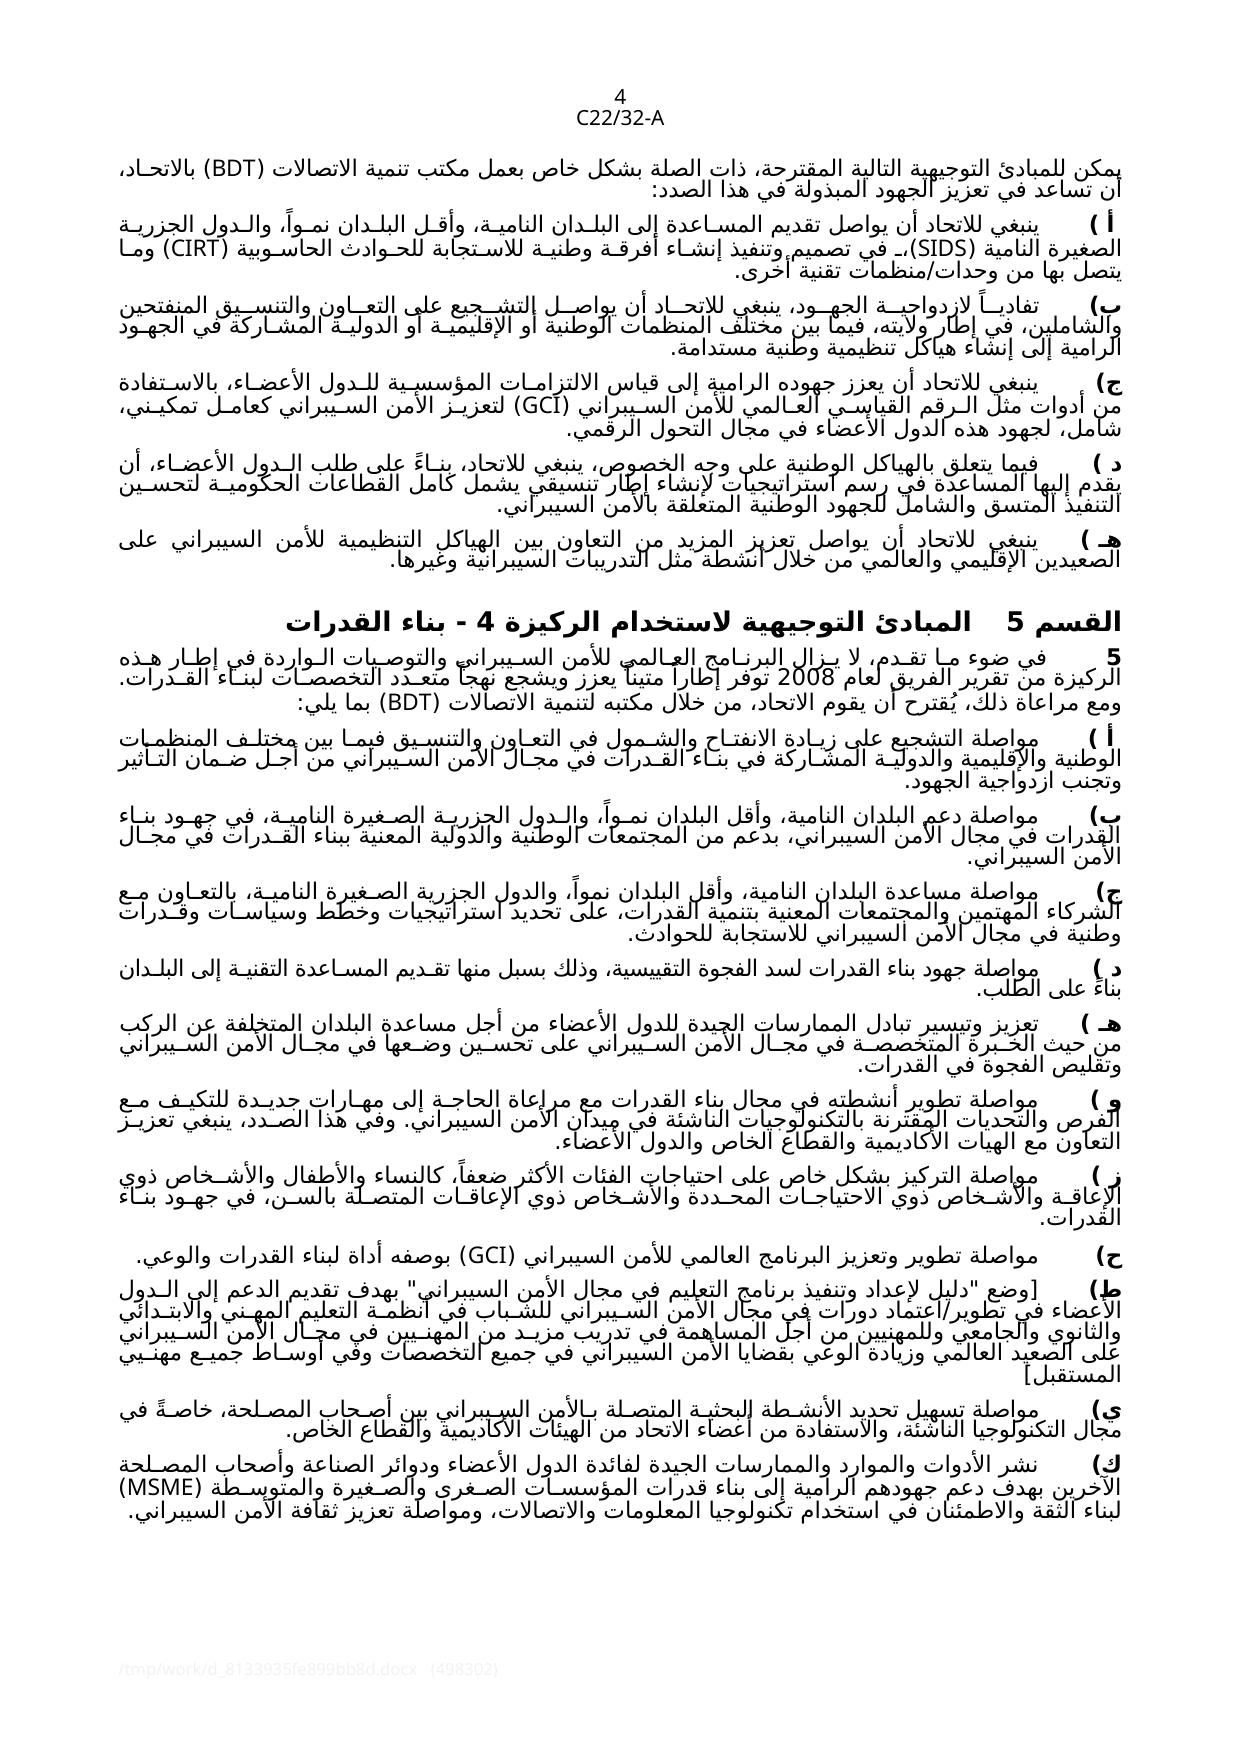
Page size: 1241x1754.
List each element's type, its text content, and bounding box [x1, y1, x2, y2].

text ي) مواصلة تسهيل تحديد الأنشطة البحثية المتصلة بالأمن السيبراني بين أصحاب المصلحة، خاصةً في مجال التكنولوجيا الناشئة، والاستفادة من أعضاء الاتحاد من الهيئات الأكاديمية والقطاع الخاص. [118, 1400, 1122, 1443]
subtitle القسم 5 المبادئ التوجيهية لاستخدام الركيزة 4 - بناء القدرات [118, 611, 560, 636]
text ج) مواصلة مساعدة البلدان النامية، وأقل البلدان نمواً، والدول الجزرية الصغيرة النامية، بالتعاون مع الشركاء المهتمين والمجتمعات المعنية بتنمية القدرات، على تحديد استراتيجيات وخطط وسياسات وقدرات وطنية في مجال الأمن السيبراني للاستجابة للحوادث. [118, 882, 1122, 946]
text ح) مواصلة تطوير وتعزيز البرنامج العالمي للأمن السيبراني (GCI) بوصفه أداة لبناء القدرات والوعي. [118, 1243, 1122, 1268]
text هـ ) تعزيز وتيسير تبادل الممارسات الجيدة للدول الأعضاء من أجل مساعدة البلدان المتخلفة عن الركب من حيث الخبرة المتخصصة في مجال الأمن السيبراني على تحسين وضعها في مجال الأمن السيبراني وتقليص الفجوة في القدرات. [118, 1014, 1122, 1078]
text ب) تفادياً لازدواجية الجهود، ينبغي للاتحاد أن يواصل التشجيع على التعاون والتنسيق المنفتحين والشاملين، في إطار ولايته، فيما بين مختلف المنظمات الوطنية أو الإقليمية أو الدولية المشاركة في الجهود الرامية إلى إنشاء هياكل تنظيمية وطنية مستدامة. [118, 297, 1122, 361]
subtitle القسم 5 المبادئ التوجيهية لاستخدام الركيزة 4 - بناء القدرات [573, 611, 848, 636]
text د ) فيما يتعلق بالهياكل الوطنية على وجه الخصوص، ينبغي للاتحاد، بناءً على طلب الدول الأعضاء، أن يقدم إليها المساعدة في رسم استراتيجيات لإنشاء إطار تنسيقي يشمل كامل القطاعات الحكومية لتحسين التنفيذ المتسق والشامل للجهود الوطنية المتعلقة بالأمن السيبراني. [118, 454, 1122, 518]
text ك) نشر الأدوات والموارد والممارسات الجيدة لفائدة الدول الأعضاء ودوائر الصناعة وأصحاب المصلحة الآخرين بهدف دعم جهودهم الرامية إلى بناء قدرات المؤسسات الصغرى والصغيرة والمتوسطة (MSME) لبناء الثقة والاطمئنان في استخدام تكنولوجيا المعلومات والاتصالات، ومواصلة تعزيز ثقافة الأمن السيبراني. [118, 1455, 1122, 1524]
text د ) مواصلة جهود بناء القدرات لسد الفجوة التقييسية، وذلك بسبل منها تقديم المساعدة التقنية إلى البلدان بناءً على الطلب. [118, 959, 1122, 1002]
text ز ) مواصلة التركيز بشكل خاص على احتياجات الفئات الأكثر ضعفاً، كالنساء والأطفال والأشخاص ذوي الإعاقة والأشخاص ذوي الاحتياجات المحددة والأشخاص ذوي الإعاقات المتصلة بالسن، في جهود بناء القدرات. [118, 1167, 1122, 1231]
text ج) ينبغي للاتحاد أن يعزز جهوده الرامية إلى قياس الالتزامات المؤسسية للدول الأعضاء، بالاستفادة من أدوات مثل الرقم القياسي العالمي للأمن السيبراني (GCI) لتعزيز الأمن السيبراني كعامل تمكيني، شامل، لجهود هذه الدول الأعضاء في مجال التحول الرقمي. [118, 373, 1122, 442]
text و ) مواصلة تطوير أنشطته في مجال بناء القدرات مع مراعاة الحاجة إلى مهارات جديدة للتكيف مع الفرص والتحديات المقترنة بالتكنولوجيات الناشئة في ميدان الأمن السيبراني. وفي هذا الصدد، ينبغي تعزيز التعاون مع الهيات الأكاديمية والقطاع الخاص والدول الأعضاء. [118, 1091, 1122, 1154]
subtitle القسم 5 المبادئ التوجيهية لاستخدام الركيزة 4 - بناء القدرات [829, 611, 1105, 636]
text ط) [وضع "دليل لإعداد وتنفيذ برنامج التعليم في مجال الأمن السيبراني" بهدف تقديم الدعم إلى الدول الأعضاء في تطوير/اعتماد دورات في مجال الأمن السيبراني للشباب في أنظمة التعليم المهني والابتدائي والثانوي والجامعي وللمهنيين من أجل المساهمة في تدريب مزيد من المهنيين في مجال الأمن السيبراني على الصعيد العالمي وزيادة الوعي بقضايا الأمن السيبراني في جميع التخصصات وفي أوساط جميع مهنيي المستقبل] [118, 1281, 1122, 1388]
text أ ) ينبغي للاتحاد أن يواصل تقديم المساعدة إلى البلدان النامية، وأقل البلدان نمواً، والدول الجزرية الصغيرة النامية (SIDS)، في تصميم وتنفيذ إنشاء أفرقة وطنية للاستجابة للحوادث الحاسوبية (CIRT) وما يتصل بها من وحدات/منظمات تقنية أخرى. [118, 216, 1122, 284]
text 5 في ضوء ما تقدم، لا يزال البرنامج العالمي للأمن السيبراني والتوصيات الواردة في إطار هذه الركيزة من تقرير الفريق لعام 2008 توفر إطاراً متيناً يعزز ويشجع نهجاً متعدد التخصصات لبناء القدرات. ومع مراعاة ذلك، يُقترح أن يقوم الاتحاد، من خلال مكتبه لتنمية الاتصالات (BDT) بما يلي: [118, 648, 1122, 717]
text أ ) مواصلة التشجيع على زيادة الانفتاح والشمول في التعاون والتنسيق فيما بين مختلف المنظمات الوطنية والإقليمية والدولية المشاركة في بناء القدرات في مجال الأمن السيبراني من أجل ضمان التأثير وتجنب ازدواجية الجهود. [118, 729, 1122, 793]
text هـ ) ينبغي للاتحاد أن يواصل تعزيز المزيد من التعاون بين الهياكل التنظيمية للأمن السيبراني على الصعيدين الإقليمي والعالمي من خلال أنشطة مثل التدريبات السيبرانية وغيرها. [118, 531, 1122, 573]
text ب) مواصلة دعم البلدان النامية، وأقل البلدان نمواً، والدول الجزرية الصغيرة النامية، في جهود بناء القدرات في مجال الأمن السيبراني، بدعم من المجتمعات الوطنية والدولية المعنية ببناء القدرات في مجال الأمن السيبراني. [118, 806, 1122, 870]
